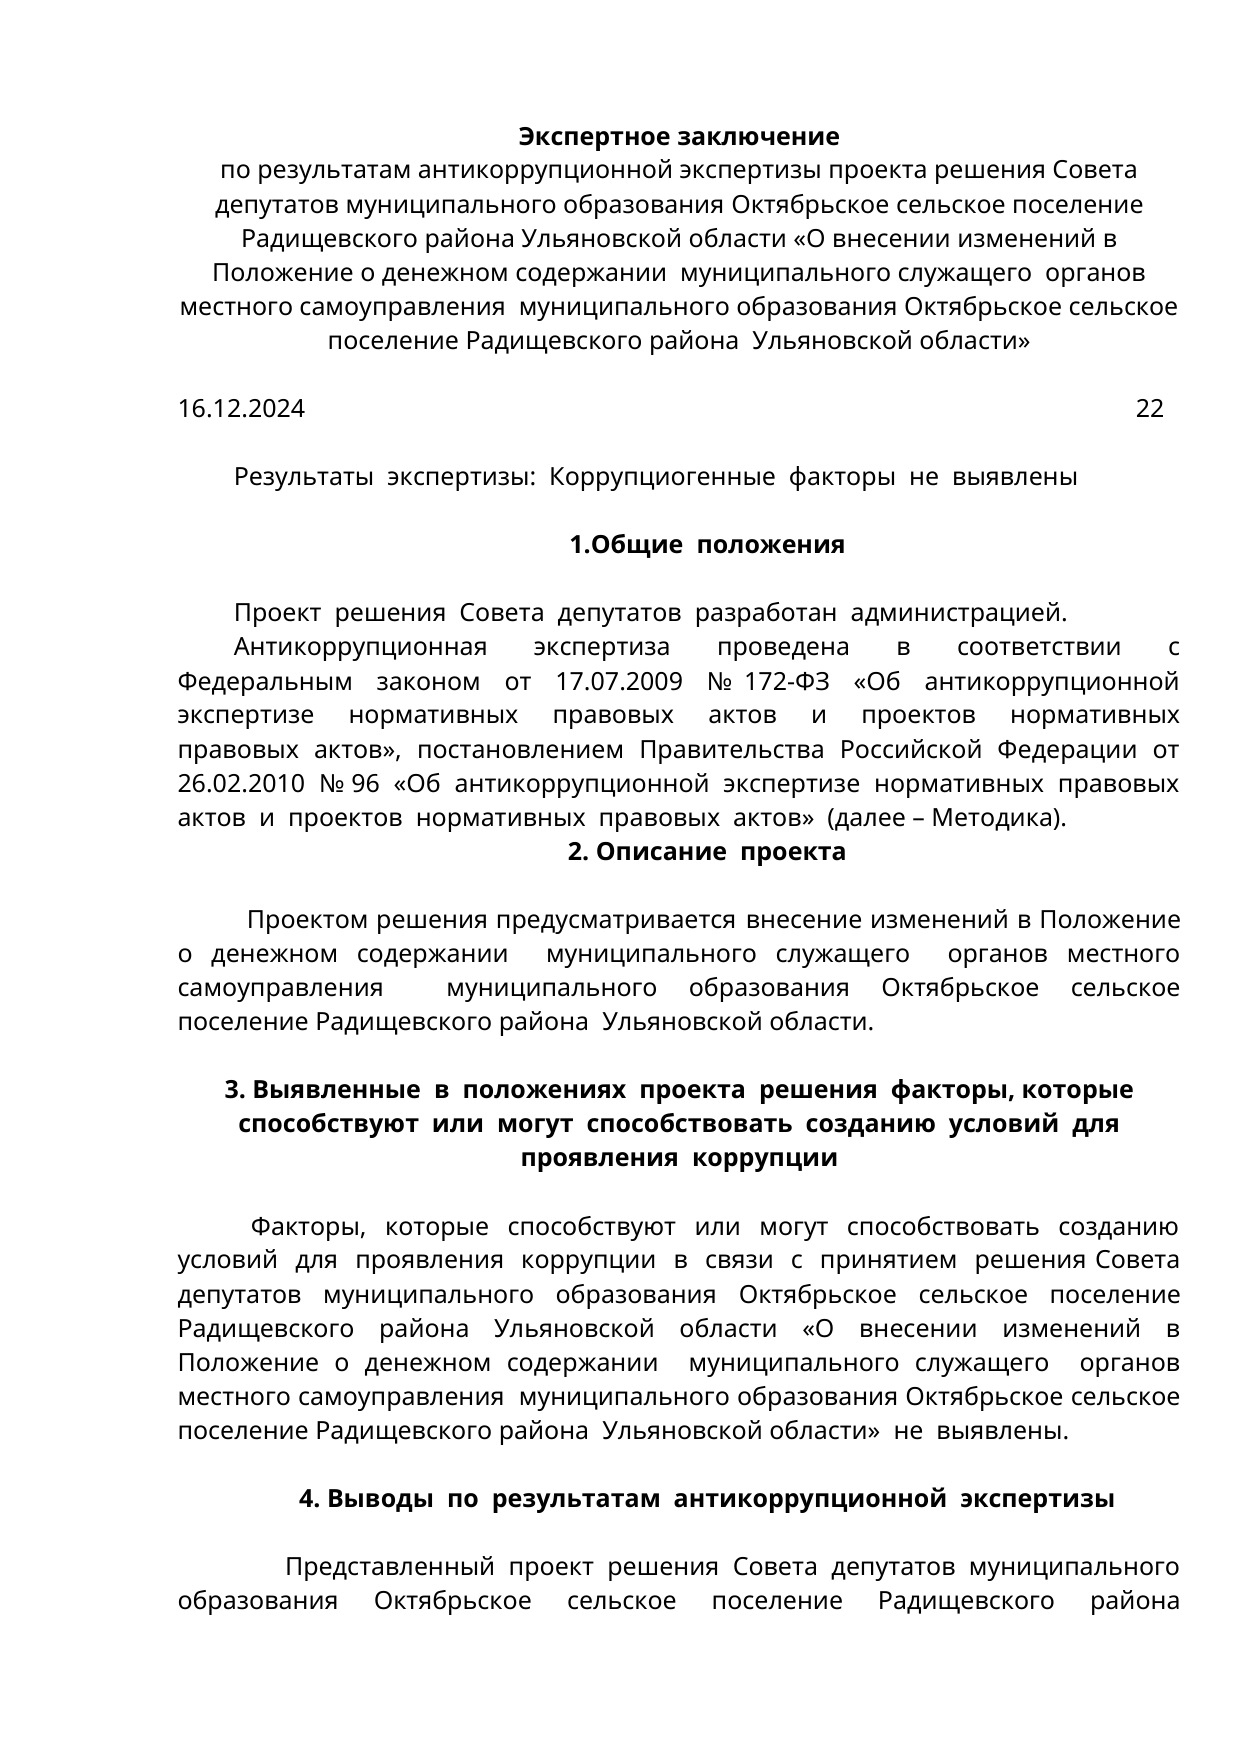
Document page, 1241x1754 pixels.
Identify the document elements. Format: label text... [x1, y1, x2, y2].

text Антикоррупционная экспертиза проведена в соответствии с Федеральным законом от 17.07.2009 № 172-ФЗ «Об антикоррупционной экспертизе нормативных правовых актов и проектов нормативных правовых актов», постановлением Правительства Российской Федерации от 26.02.2010 № 96 «Об антикоррупционной экспертизе нормативных правовых актов и проектов нормативных правовых актов» (далее – Методика). [177, 629, 1181, 833]
text Факторы, которые способствуют или могут способствовать созданию условий для проявления коррупции в связи с принятием решения Совета депутатов муниципального образования Октябрьское сельское поселение Радищевского района Ульяновской области «О внесении изменений в Положение о денежном содержании муниципального служащего органов местного самоуправления муниципального образования Октябрьское сельское поселение Радищевского района Ульяновской области» не выявлены. [177, 1208, 1181, 1447]
text 3. Выявленные в положениях проекта решения факторы, которые способствуют или могут способствовать созданию условий для проявления коррупции [177, 1072, 1181, 1174]
text 2. Описание проекта [177, 833, 1181, 867]
text по результатам антикоррупционной экспертизы проекта решения Совета депутатов муниципального образования Октябрьское сельское поселение Радищевского района Ульяновской области «О внесении изменений в Положение о денежном содержании муниципального служащего органов местного самоуправления муниципального образования Октябрьское сельское поселение Радищевского района Ульяновской области» [177, 152, 1181, 357]
text 1.Общие положения [177, 527, 1181, 561]
text Результаты экспертизы: Коррупциогенные факторы не выявлены [177, 459, 1181, 493]
text 16.12.2024 22 [177, 391, 1181, 425]
text Экспертное заключение [177, 118, 1181, 152]
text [177, 1549, 1181, 1617]
text Проектом решения предусматривается внесение изменений в Положение о денежном содержании муниципального служащего органов местного самоуправления муниципального образования Октябрьское сельское поселение Радищевского района Ульяновской области. [177, 902, 1181, 1038]
text Проект решения Совета депутатов разработан администрацией. [177, 595, 1181, 629]
text 4. Выводы по результатам антикоррупционной экспертизы [177, 1481, 1181, 1515]
